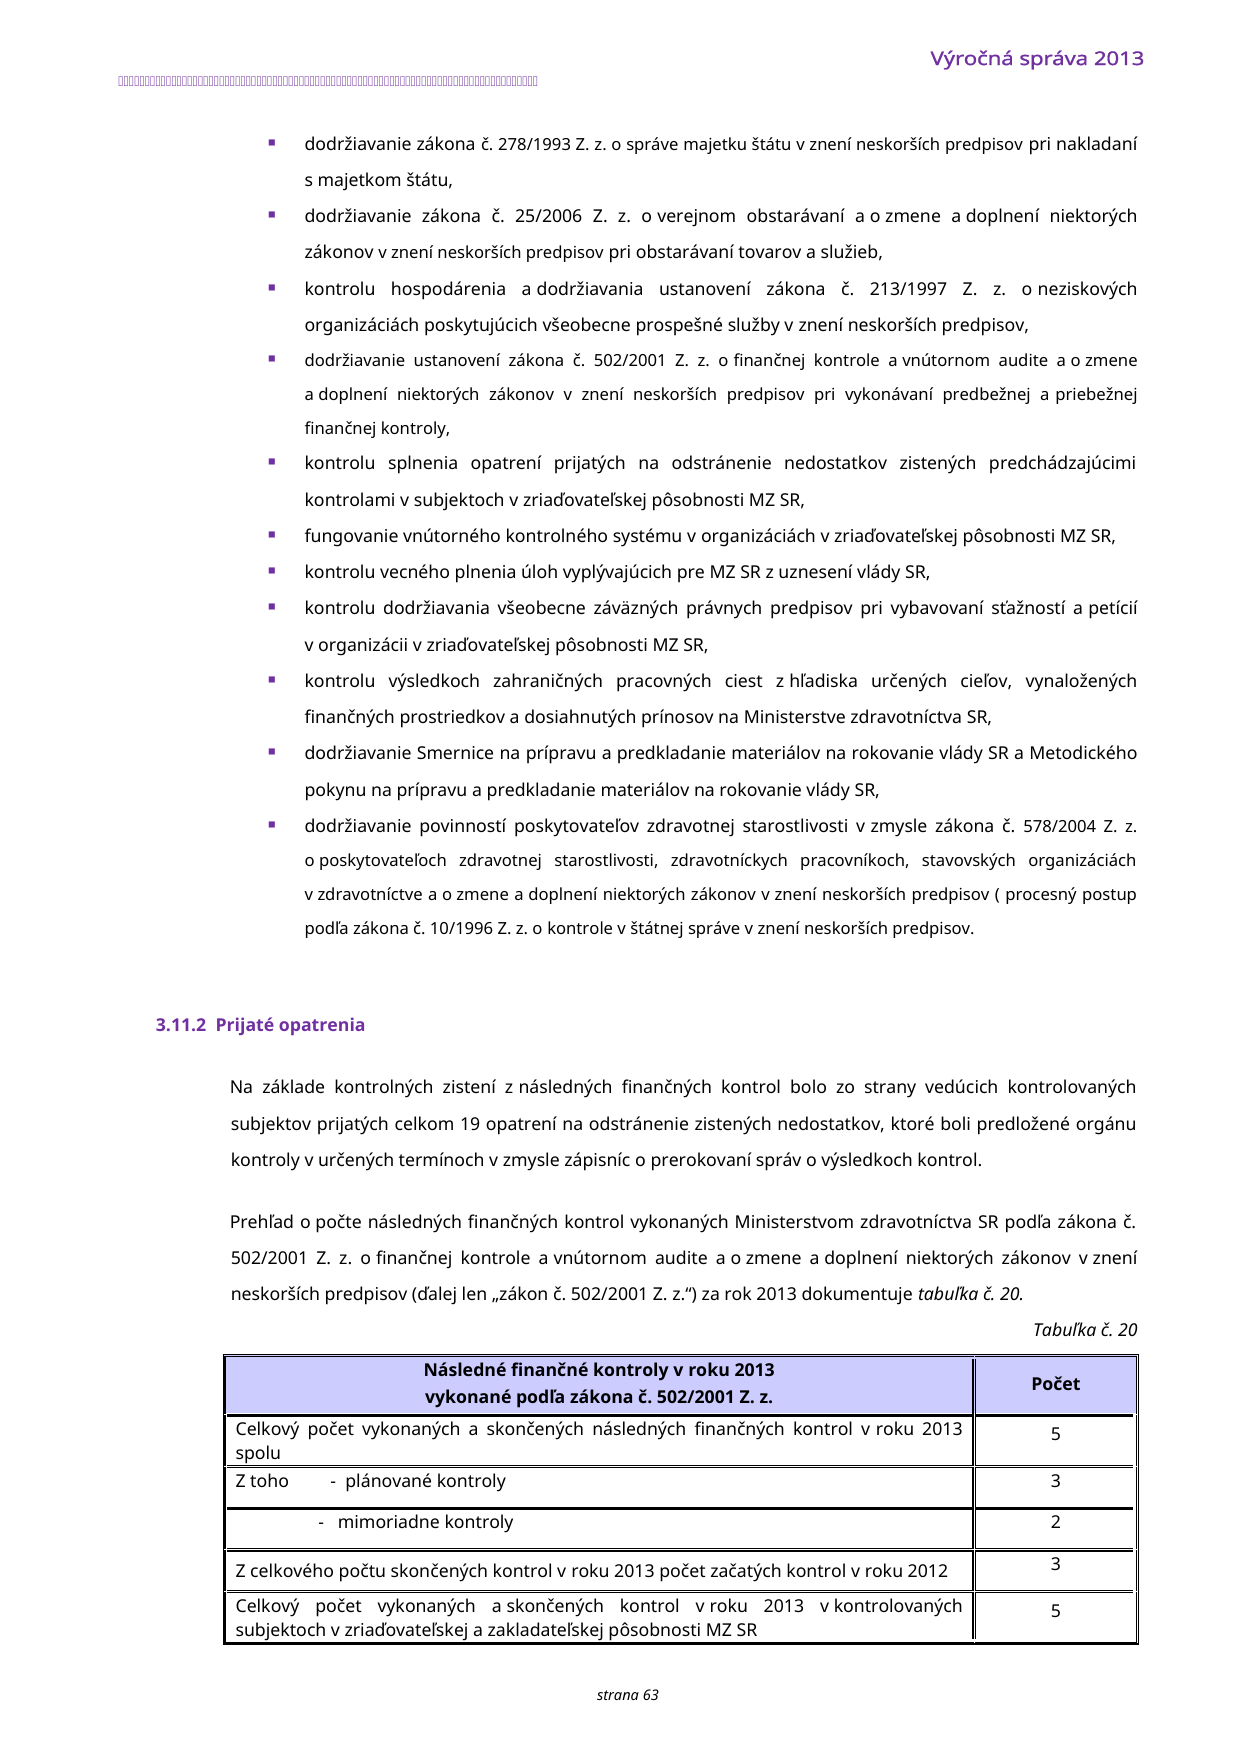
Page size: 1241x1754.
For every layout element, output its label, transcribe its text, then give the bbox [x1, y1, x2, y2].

table_cell Z celkového počtu skončených kontrol v roku 2013 počet začatých kontrol v roku 2012 [224, 1548, 974, 1590]
list kontrolu výsledkoch zahraničných pracovných ciest z hľadiska určených cieľov, vynaložených finančných prostriedkov a dosiahnutých prínosov na Ministerstve zdravotníctva SR, [267, 668, 1137, 729]
text Na základe kontrolných zistení z následných finančných kontrol bolo zo strany vedúcich kontrolovaných subjektov prijatých celkom 19 opatrení na odstránenie zistených nedostatkov, ktoré boli predložené orgánu kontroly v určených termínoch v zmysle zápisníc o prerokovaní správ o výsledkoch kontrol. [229, 1075, 1137, 1171]
list kontrolu vecného plnenia úloh vyplývajúcich pre MZ SR z uznesení vlády SR, [267, 559, 1137, 584]
list dodržiavanie ustanovení zákona č. 502/2001 Z. z. o finančnej kontrole a vnútornom audite a o zmene a doplnení niektorých zákonov v znení neskorších predpisov pri vykonávaní predbežnej a priebežnej finančnej kontroly, [267, 348, 1137, 439]
table_cell Celkový počet vykonaných a skončených kontrol v roku 2013 v kontrolovaných subjektoch v zriaďovateľskej a zakladateľskej pôsobnosti MZ SR [226, 1590, 974, 1642]
table_cell 2 [976, 1507, 1136, 1548]
list kontrolu dodržiavania všeobecne záväzných právnych predpisov pri vybavovaní sťažností a petícií v organizácii v zriaďovateľskej pôsobnosti MZ SR, [267, 596, 1137, 656]
list fungovanie vnútorného kontrolného systému v organizáciách v zriaďovateľskej pôsobnosti MZ SR, [267, 523, 1137, 547]
table_header Počet [974, 1357, 1136, 1413]
table_cell Celkový počet vykonaných a skončených následných finančných kontrol v roku 2013 spolu [224, 1414, 972, 1465]
table_cell 5 [976, 1414, 1137, 1465]
list dodržiavanie povinností poskytovateľov zdravotnej starostlivosti v zmysle zákona č. 578/2004 Z. z. o poskytovateľoch zdravotnej starostlivosti, zdravotníckych pracovníkoch, stavovských organizáciách v zdravotníctve a o zmene a doplnení niektorých zákonov v znení neskorších predpisov ( procesný postup podľa zákona č. 10/1996 Z. z. o kontrole v štátnej správe v znení neskorších predpisov. [267, 813, 1137, 939]
list dodržiavanie zákona č. 278/1993 Z. z. o správe majetku štátu v znení neskorších predpisov pri nakladaní s majetkom štátu, [267, 131, 1137, 191]
table_cell 3 [976, 1465, 1136, 1507]
list dodržiavanie zákona č. 25/2006 Z. z. o verejnom obstarávaní a o zmene a doplnení niektorých zákonov v znení neskorších predpisov pri obstarávaní tovarov a služieb, [267, 203, 1137, 264]
text 3.11.2 Prijaté opatrenia [156, 1013, 1137, 1037]
text Prehľad o počte následných finančných kontrol vykonaných Ministerstvom zdravotníctva SR podľa zákona č. 502/2001 Z. z. o finančnej kontrole a vnútornom audite a o zmene a doplnení niektorých zákonov v znení neskorších predpisov (ďalej len „zákon č. 502/2001 Z. z.“) za rok 2013 dokumentuje tabuľka č. 20. [229, 1209, 1137, 1306]
table_header Následné finančné kontroly v roku 2013 vykonané podľa zákona č. 502/2001 Z. z. [226, 1357, 974, 1413]
table_cell - mimoriadne kontroly [226, 1507, 972, 1548]
table_cell 3 [974, 1548, 1137, 1590]
text Tabuľka č. 20 [229, 1318, 1137, 1342]
table_cell Z toho - plánované kontroly [226, 1465, 973, 1507]
list kontrolu hospodárenia a dodržiavania ustanovení zákona č. 213/1997 Z. z. o neziskových organizáciách poskytujúcich všeobecne prospešné služby v znení neskorších predpisov, [267, 276, 1137, 336]
list dodržiavanie Smernice na prípravu a predkladanie materiálov na rokovanie vlády SR a Metodického pokynu na prípravu a predkladanie materiálov na rokovanie vlády SR, [267, 741, 1137, 801]
table_cell 5 [974, 1590, 1136, 1642]
list kontrolu splnenia opatrení prijatých na odstránenie nedostatkov zistených predchádzajúcimi kontrolami v subjektoch v zriaďovateľskej pôsobnosti MZ SR, [267, 451, 1137, 511]
